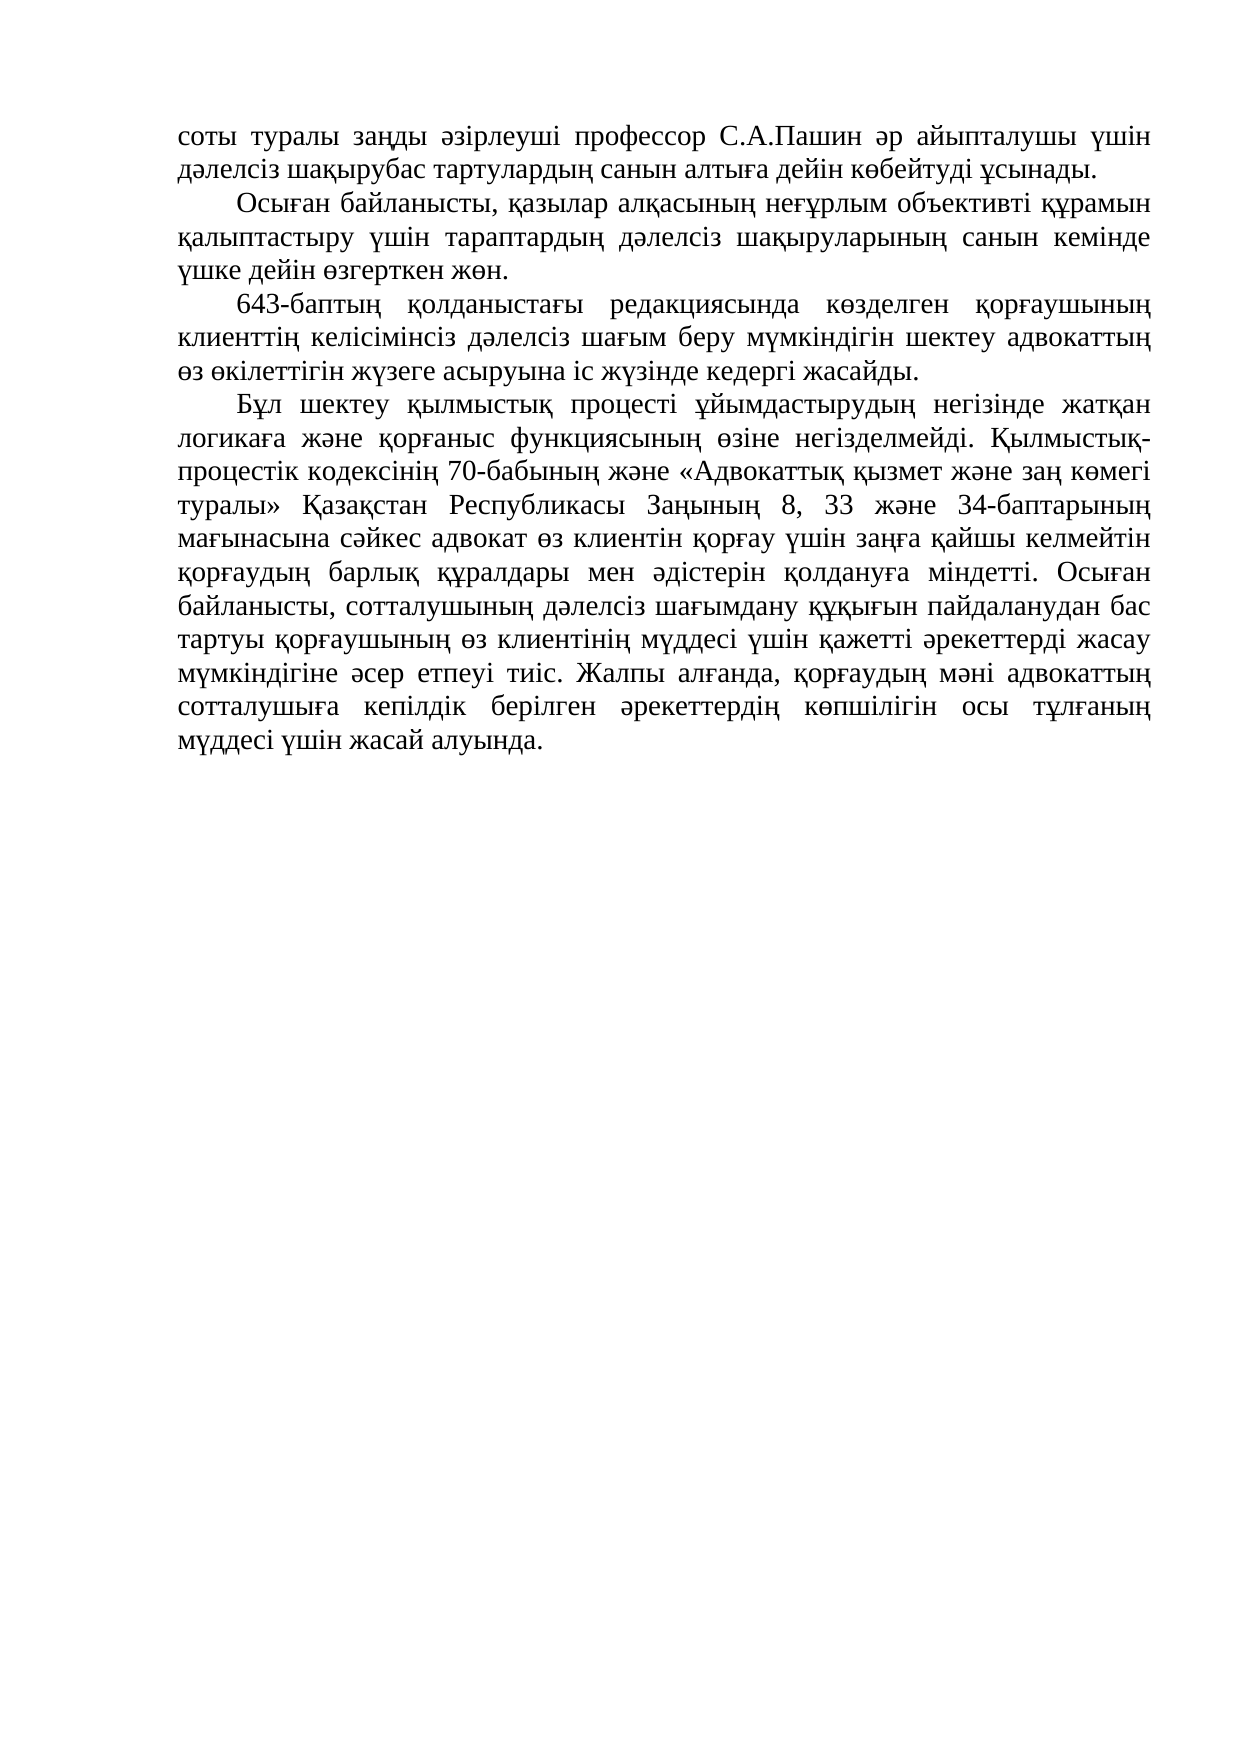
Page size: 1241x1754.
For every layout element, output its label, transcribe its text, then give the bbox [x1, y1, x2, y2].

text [177, 118, 1152, 185]
text Бұл шектеу қылмыстық процесті ұйымдастырудың негізінде жатқан логикаға және қорғаныс функциясының өзіне негізделмейді. Қылмыстық-процестік кодексінің 70-бабының және «Адвокаттық қызмет және заң көмегі туралы» Қазақстан Республикасы Заңының 8, 33 және 34-баптарының мағынасына сәйкес адвокат өз клиентін қорғау үшін заңға қайшы келмейтін қорғаудың барлық құралдары мен әдістерін қолдануға міндетті. Осыған байланысты, сотталушының дәлелсіз шағымдану құқығын пайдаланудан бас тартуы қорғаушының өз клиентінің мүддесі үшін қажетті әрекеттерді жасау мүмкіндігіне әсер етпеуі тиіс. Жалпы алғанда, қорғаудың мәні адвокаттың сотталушыға кепілдік берілген әрекеттердің көпшілігін осы тұлғаның мүддесі үшін жасай алуында. [177, 386, 1152, 755]
text 643-баптың қолданыстағы редакциясында көзделген қорғаушының клиенттiң келiсiмiнсiз дәлелсiз шағым беру мүмкiндiгiн шектеу адвокаттың өз өкiлеттiгiн жүзеге асыруына iс жүзiнде кедергi жасайды. [177, 286, 1152, 386]
text Осыған байланысты, қазылар алқасының неғұрлым объективті құрамын қалыптастыру үшін тараптардың дәлелсіз шақыруларының санын кемінде үшке дейін өзгерткен жөн. [177, 185, 1152, 286]
